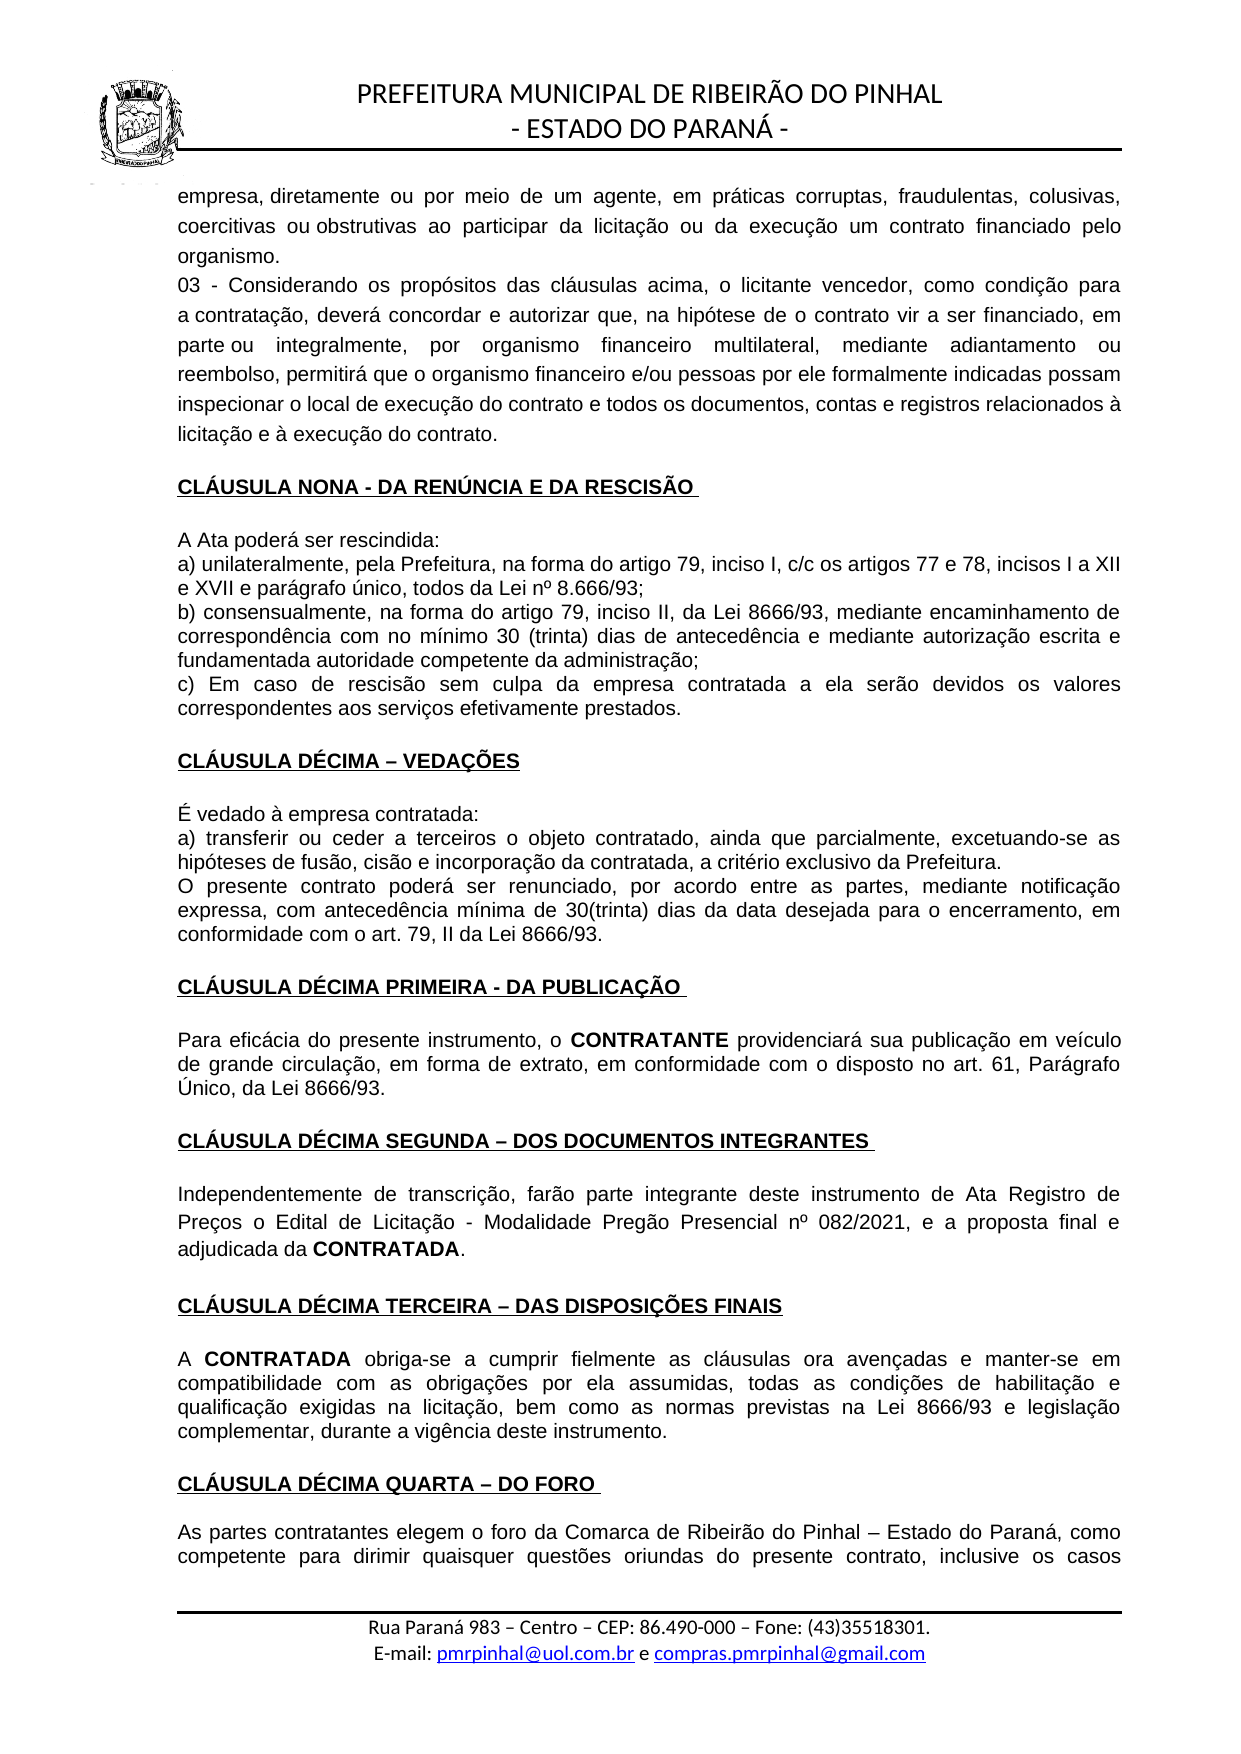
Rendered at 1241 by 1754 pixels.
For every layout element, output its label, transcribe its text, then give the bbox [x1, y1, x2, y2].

text CLÁUSULA DÉCIMA – VEDAÇÕES [177, 749, 1122, 773]
text CLÁUSULA DÉCIMA SEGUNDA – DOS DOCUMENTOS INTEGRANTES [177, 1129, 1122, 1153]
text c) Em caso de rescisão sem culpa da empresa contratada a ela serão devidos os valores correspondentes aos serviços efetivamente prestados. [177, 672, 1122, 719]
text Independentemente de transcrição, farão parte integrante deste instrumento de Ata Registro de Preços o Edital de Licitação - Modalidade Pregão Presencial nº 082/2021, e a proposta final e adjudicada da CONTRATADA. [177, 1182, 1122, 1261]
text O presente contrato poderá ser renunciado, por acordo entre as partes, mediante notificação expressa, com antecedência mínima de 30(trinta) dias da data desejada para o encerramento, em conformidade com o art. 79, II da Lei 8666/93. [177, 874, 1122, 946]
text A CONTRATADA obriga-se a cumprir fielmente as cláusulas ora avençadas e manter-se em compatibilidade com as obrigações por ela assumidas, todas as condições de habilitação e qualificação exigidas na licitação, bem como as normas previstas na Lei 8666/93 e legislação complementar, durante a vigência deste instrumento. [177, 1347, 1122, 1443]
text CLÁUSULA DÉCIMA PRIMEIRA - DA PUBLICAÇÃO [177, 975, 1122, 999]
text 03 - Considerando os propósitos das cláusulas acima, o licitante vencedor, como condição para a contratação, deverá concordar e autorizar que, na hipótese de o contrato vir a ser financiado, em parte ou integralmente, por organismo financeiro multilateral, mediante adiantamento ou reembolso, permitirá que o organismo financeiro e/ou pessoas por ele formalmente indicadas possam inspecionar o local de execução do contrato e todos os documentos, contas e registros relacionados à licitação e à execução do contrato. [177, 267, 1122, 446]
text A Ata poderá ser rescindida: [177, 528, 1122, 552]
text b) consensualmente, na forma do artigo 79, inciso II, da Lei 8666/93, mediante encaminhamento de correspondência com no mínimo 30 (trinta) dias de antecedência e mediante autorização escrita e fundamentada autoridade competente da administração; [177, 600, 1122, 672]
text a) transferir ou ceder a terceiros o objeto contratado, ainda que parcialmente, excetuando-se as hipóteses de fusão, cisão e incorporação da contratada, a critério exclusivo da Prefeitura. [177, 826, 1122, 874]
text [177, 1520, 1122, 1568]
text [177, 171, 1122, 267]
text a) unilateralmente, pela Prefeitura, na forma do artigo 79, inciso I, c/c os artigos 77 e 78, incisos I a XII e XVII e parágrafo único, todos da Lei nº 8.666/93; [177, 552, 1122, 600]
text CLÁUSULA DÉCIMA QUARTA – DO FORO [177, 1472, 1122, 1496]
text CLÁUSULA NONA - DA RENÚNCIA E DA RESCISÃO [177, 475, 1122, 499]
text CLÁUSULA DÉCIMA TERCEIRA – DAS DISPOSIÇÕES FINAIS [177, 1294, 1122, 1318]
picture [83, 65, 202, 185]
text É vedado à empresa contratada: [177, 802, 1122, 826]
text Para eficácia do presente instrumento, o CONTRATANTE providenciará sua publicação em veículo de grande circulação, em forma de extrato, em conformidade com o disposto no art. 61, Parágrafo Único, da Lei 8666/93. [177, 1028, 1122, 1100]
